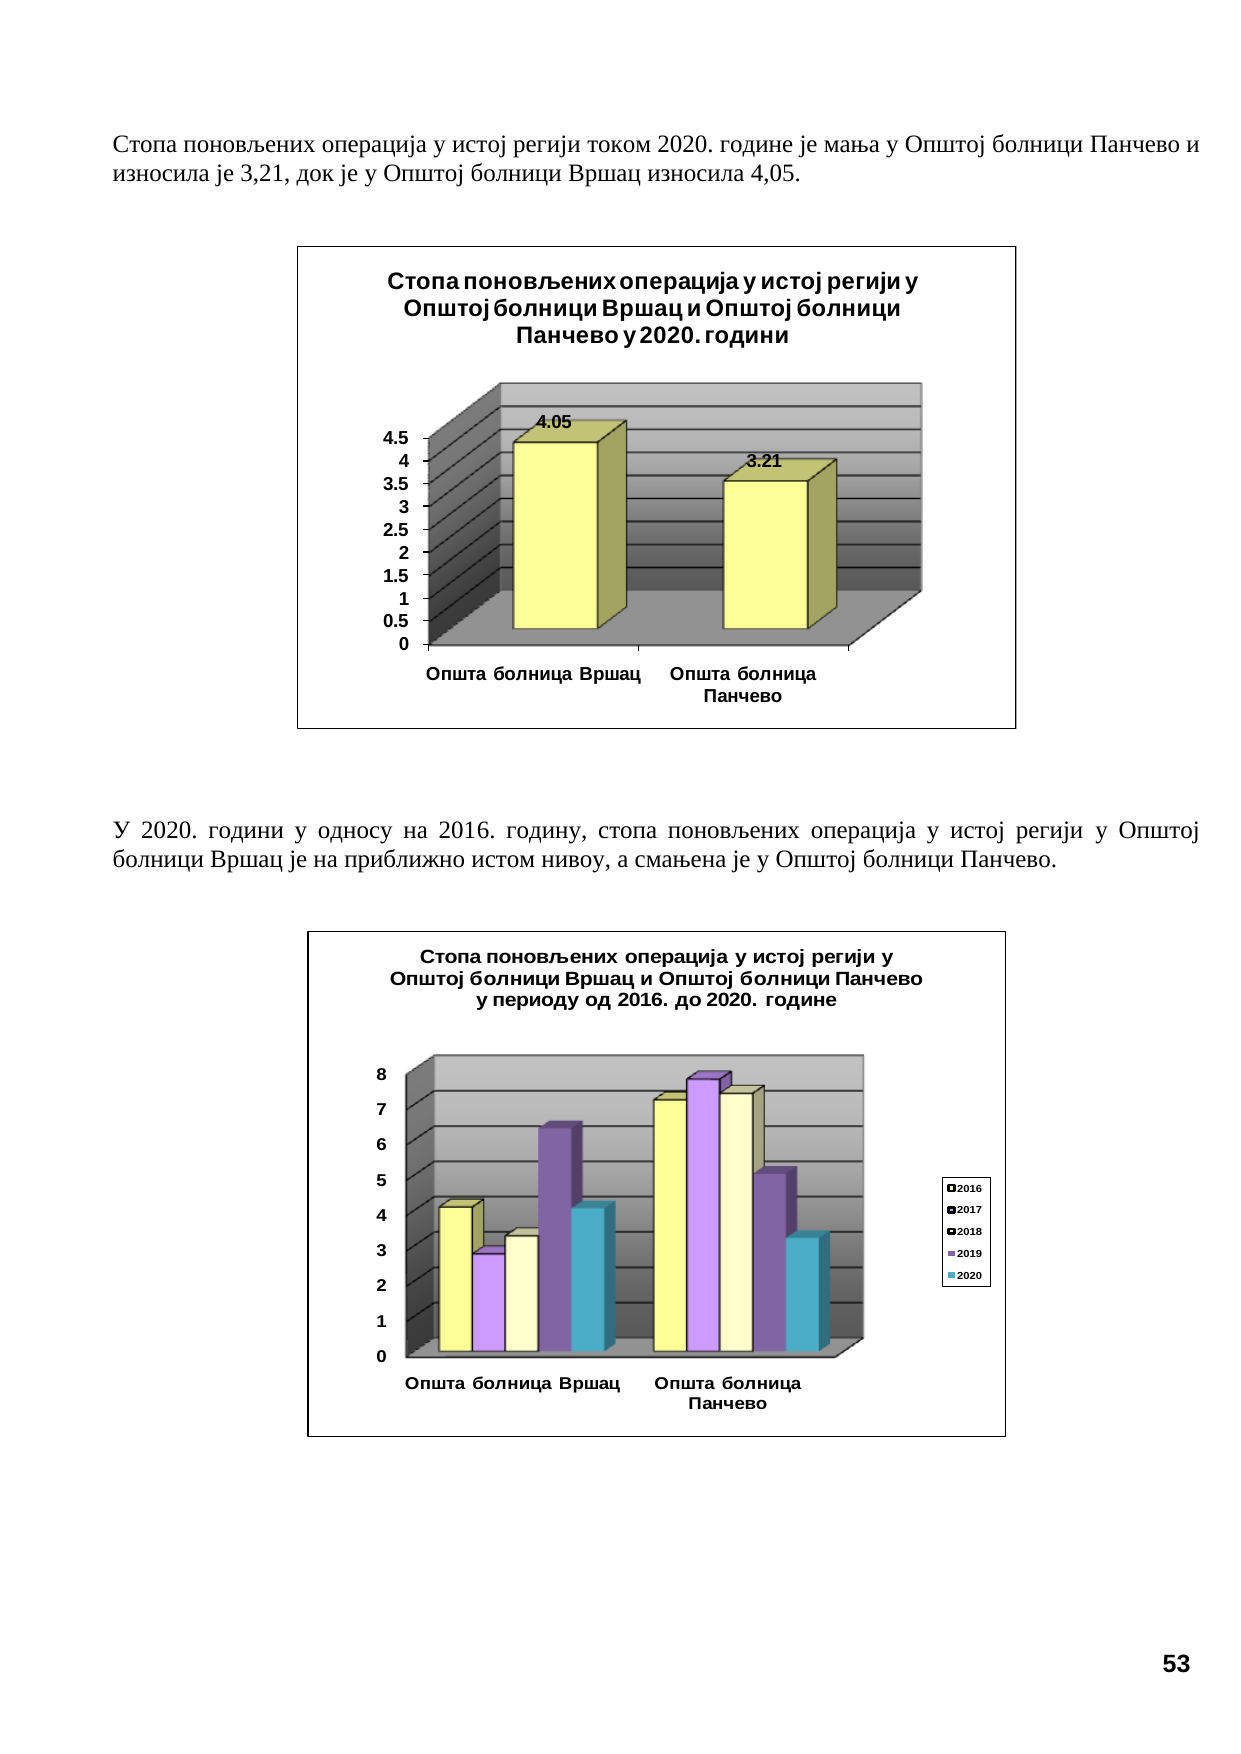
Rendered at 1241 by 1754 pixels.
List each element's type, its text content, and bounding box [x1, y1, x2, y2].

text Стопа поновљених операција у истој регији током 2020. године је мања у Општој болници Панчево и износила је 3,21, док је у Општој болници Вршац износила 4,05. [112, 129, 1200, 187]
text У 2020. години у односу на 2016. годину, стопа поновљених операција у истој регији у Општој болници Вршац је на приближно истом нивоу, а смањена је у Општој болници Панчево. [112, 815, 1200, 873]
